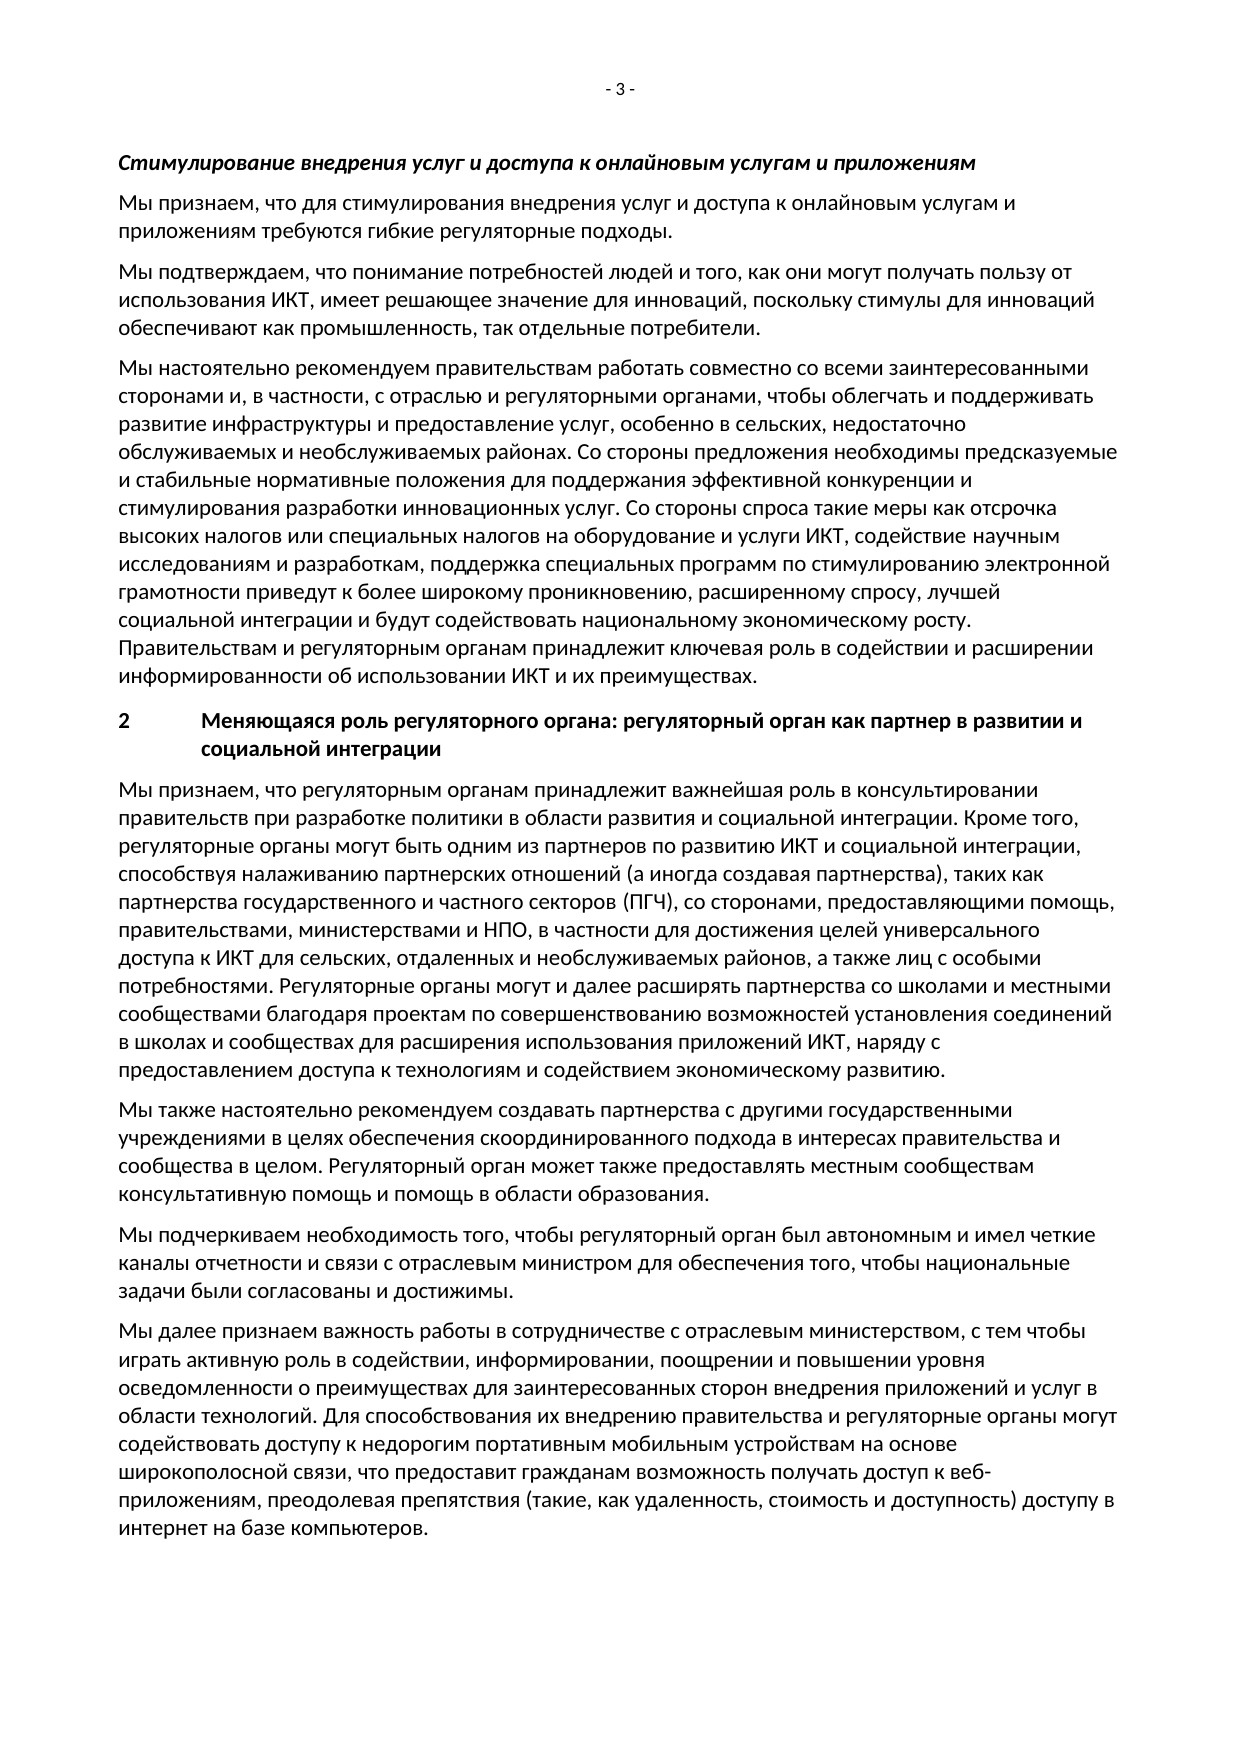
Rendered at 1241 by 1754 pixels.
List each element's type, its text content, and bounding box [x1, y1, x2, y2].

text Мы подчеркиваем необходимость того, чтобы регуляторный орган был автономным и имел четкие каналы отчетности и связи с отраслевым министром для обеспечения того, чтобы национальные задачи были согласованы и достижимы. [118, 1220, 1122, 1304]
subtitle Стимулирование внедрения услуг и доступа к онлайновым услугам и приложениям [118, 148, 1122, 176]
text Мы признаем, что для стимулирования внедрения услуг и доступа к онлайновым услугам и приложениям требуются гибкие регуляторные подходы. [118, 188, 1122, 244]
text Мы настоятельно рекомендуем правительствам работать совместно со всеми заинтересованными сторонами и, в частности, с отраслью и регуляторными органами, чтобы облегчать и поддерживать развитие инфраструктуры и предоставление услуг, особенно в сельских, недостаточно обслуживаемых и необслуживаемых районах. Со стороны предложения необходимы предсказуемые и стабильные нормативные положения для поддержания эффективной конкуренции и стимулирования разработки инновационных услуг. Со стороны спроса такие меры как отсрочка высоких налогов или специальных налогов на оборудование и услуги ИКТ, содействие научным исследованиям и разработкам, поддержка специальных программ по стимулированию электронной грамотности приведут к более широкому проникновению, расширенному спросу, лучшей социальной интеграции и будут содействовать национальному экономическому росту. Правительствам и регуляторным органам принадлежит ключевая роль в содействии и расширении информированности об использовании ИКТ и их преимуществах. [118, 353, 1122, 689]
text Мы признаем, что регуляторным органам принадлежит важнейшая роль в консультировании правительств при разработке политики в области развития и социальной интеграции. Кроме того, регуляторные органы могут быть одним из партнеров по развитию ИКТ и социальной интеграции, способствуя налаживанию партнерских отношений (а иногда создавая партнерства), таких как партнерства государственного и частного секторов (ПГЧ), со сторонами, предоставляющими помощь, правительствами, министерствами и НПО, в частности для достижения целей универсального доступа к ИКТ для сельских, отдаленных и необслуживаемых районов, а также лиц с особыми потребностями. Регуляторные органы могут и далее расширять партнерства со школами и местными сообществами благодаря проектам по совершенствованию возможностей установления соединений в школах и сообществах для расширения использования приложений ИКТ, наряду с предоставлением доступа к технологиям и содействием экономическому развитию. [118, 775, 1122, 1083]
text Мы также настоятельно рекомендуем создавать партнерства с другими государственными учреждениями в целях обеспечения скоординированного подхода в интересах правительства и сообщества в целом. Регуляторный орган может также предоставлять местным сообществам консультативную помощь и помощь в области образования. [118, 1096, 1122, 1208]
text Мы далее признаем важность работы в сотрудничестве с отраслевым министерством, с тем чтобы играть активную роль в содействии, информировании, поощрении и повышении уровня осведомленности о преимуществах для заинтересованных сторон внедрения приложений и услуг в области технологий. Для способствования их внедрению правительства и регуляторные органы могут содействовать доступу к недорогим портативным мобильным устройствам на основе широкополосной связи, что предоставит гражданам возможность получать доступ к веб-приложениям, преодолевая препятствия (такие, как удаленность, стоимость и доступность) доступу в интернет на базе компьютеров. [118, 1317, 1122, 1541]
text Мы подтверждаем, что понимание потребностей людей и того, как они могут получать пользу от использования ИКТ, имеет решающее значение для инноваций, поскольку стимулы для инноваций обеспечивают как промышленность, так отдельные потребители. [118, 257, 1122, 341]
subtitle 2 Меняющаяся роль регуляторного органа: регуляторный орган как партнер в развитии и социальной интеграции [118, 706, 1122, 762]
